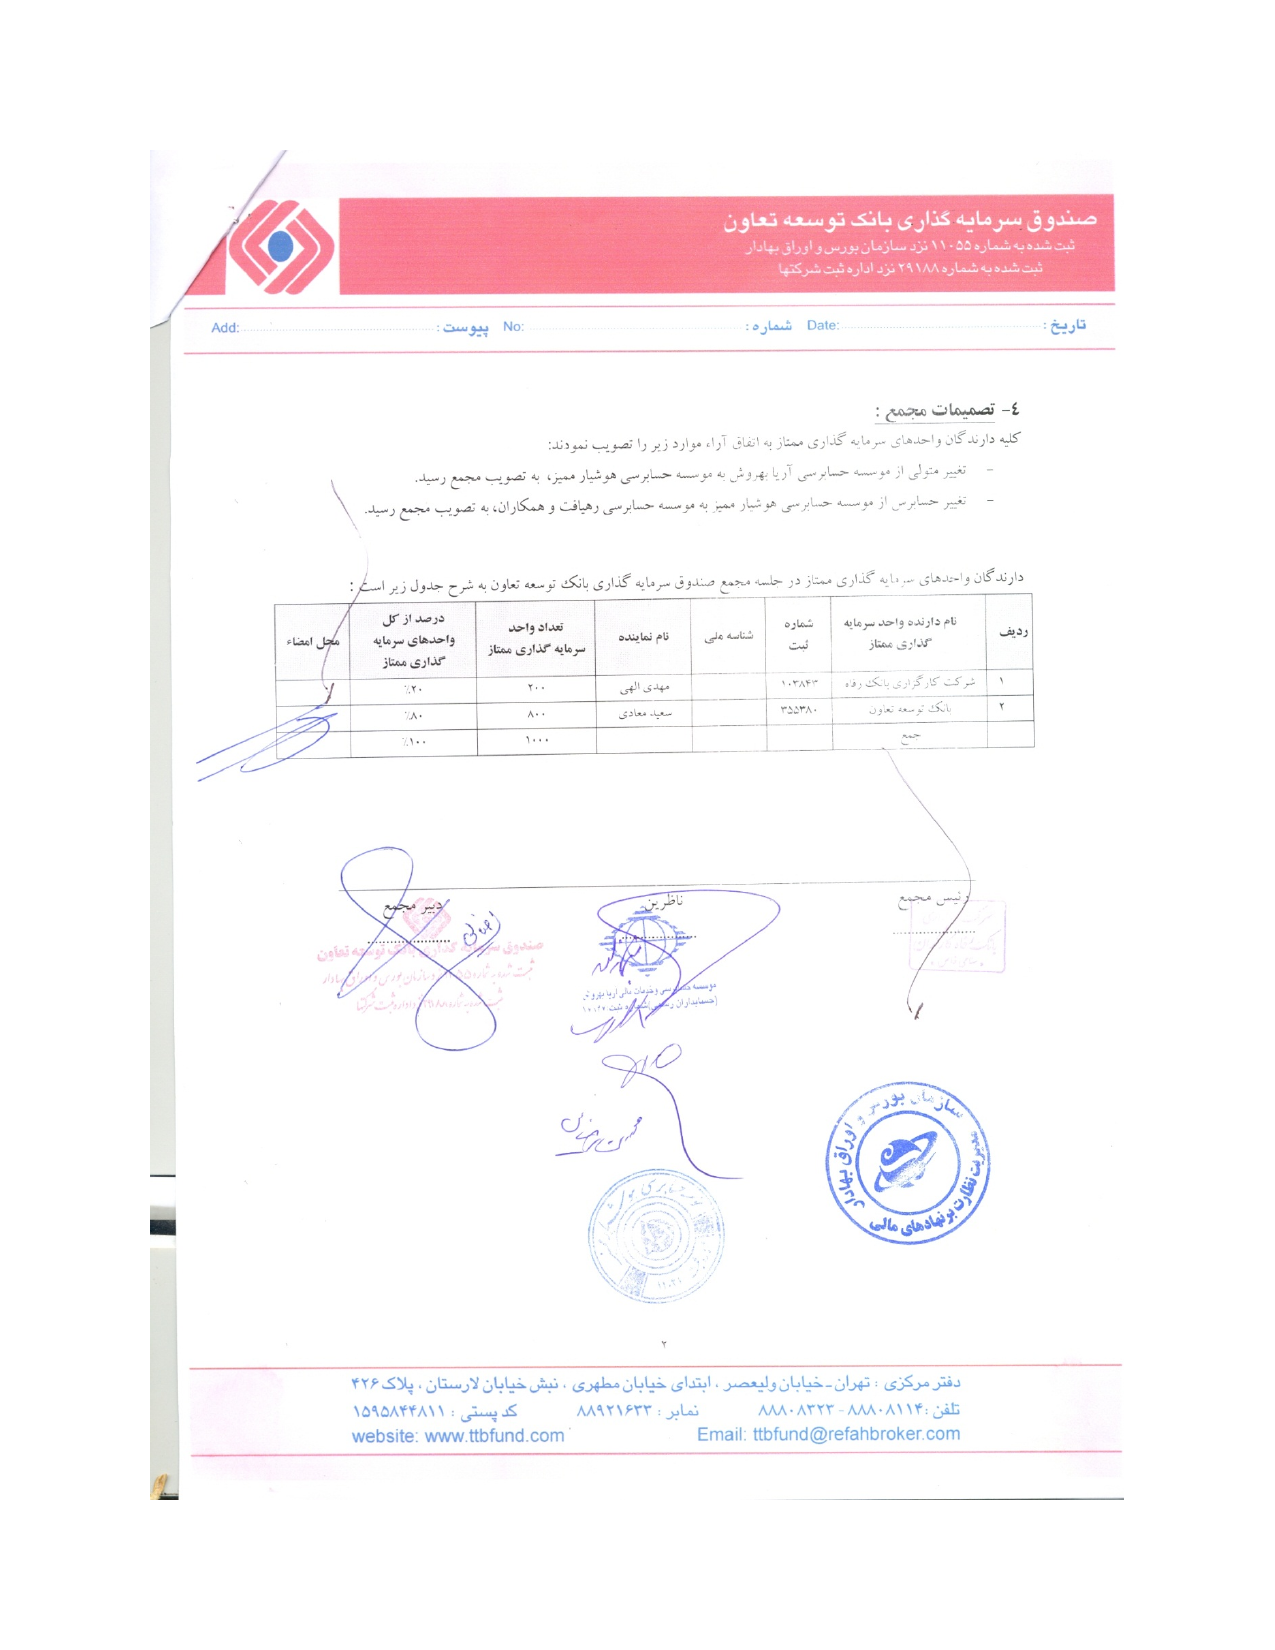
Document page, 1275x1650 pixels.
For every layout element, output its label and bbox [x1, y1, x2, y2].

picture [150, 150, 1124, 1500]
